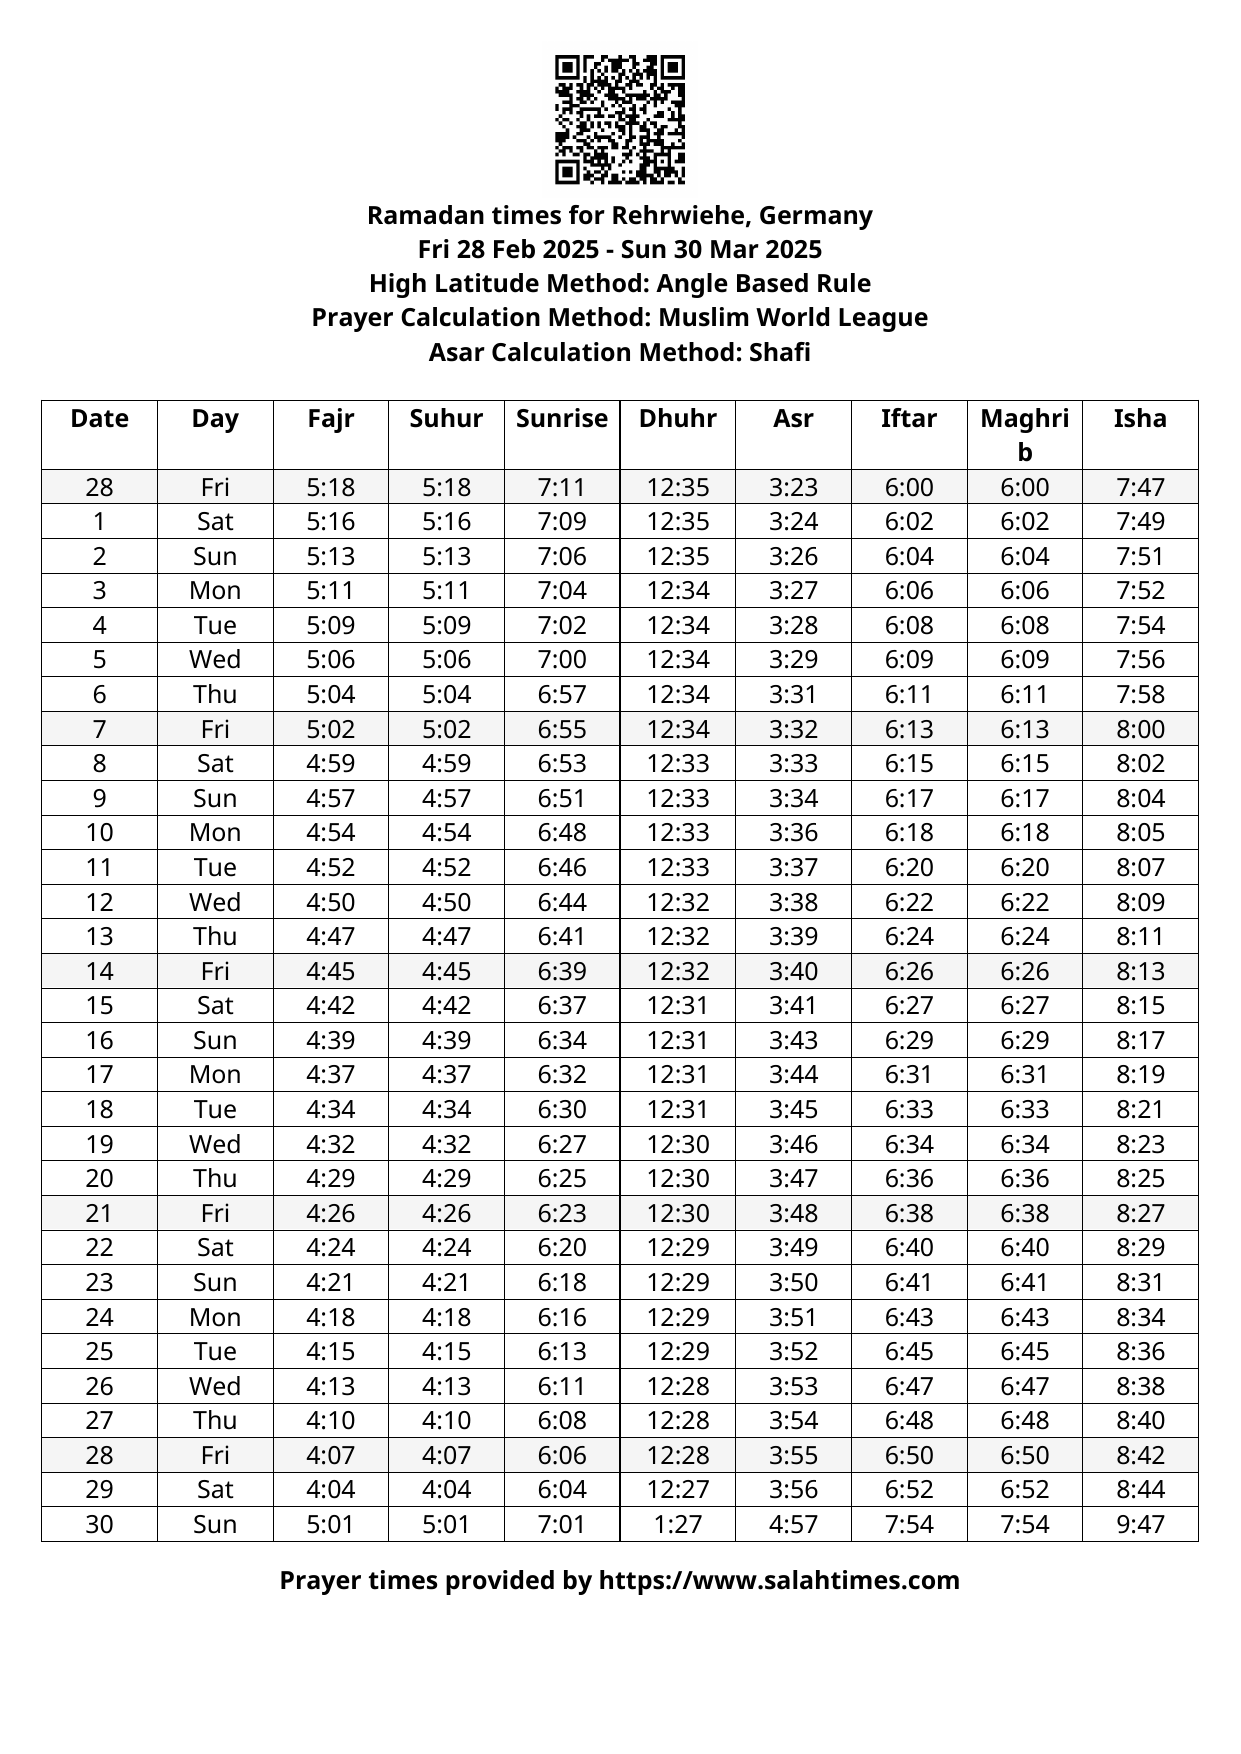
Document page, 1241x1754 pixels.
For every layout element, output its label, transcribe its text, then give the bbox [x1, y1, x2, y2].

table_cell 6:33 [968, 1092, 1082, 1126]
table_cell 6:37 [505, 989, 619, 1022]
table_cell 4:42 [389, 989, 504, 1022]
table_cell Mon [158, 816, 273, 849]
table_cell Sat [158, 1473, 273, 1506]
table_cell 6:40 [968, 1231, 1082, 1264]
table_cell 26 [42, 1369, 157, 1402]
table_cell 6:16 [505, 1300, 619, 1333]
table_cell 4:18 [389, 1300, 504, 1333]
table_cell 6:00 [852, 470, 967, 503]
table_cell 6:06 [968, 574, 1082, 607]
table_cell 7:01 [505, 1507, 619, 1541]
table_cell 6:09 [852, 643, 967, 676]
table_cell 4:04 [274, 1473, 388, 1506]
table_header Dhuhr [621, 401, 735, 469]
table_cell 6:47 [968, 1369, 1082, 1402]
table_cell 6:06 [505, 1438, 619, 1472]
table_cell 12:31 [621, 1023, 735, 1057]
table_cell 7:58 [1083, 677, 1198, 711]
table_cell Sun [158, 1507, 273, 1541]
table_cell 20 [42, 1161, 157, 1195]
table_cell 12:32 [621, 919, 735, 953]
table_cell 7:04 [505, 574, 619, 607]
table_cell 16 [42, 1023, 157, 1057]
table_cell 12:33 [621, 781, 735, 814]
table_cell 19 [42, 1127, 157, 1160]
table_header Asr [736, 401, 851, 469]
table_cell 6:48 [505, 816, 619, 849]
table_cell 6:27 [852, 989, 967, 1022]
table_cell 3 [42, 574, 157, 607]
table_cell Sun [158, 1265, 273, 1299]
table_cell 12:29 [621, 1334, 735, 1368]
table_cell 8:02 [1083, 746, 1198, 780]
table_cell 7:54 [1083, 608, 1198, 642]
table_cell 4:34 [274, 1092, 388, 1126]
table_cell 12:31 [621, 1058, 735, 1091]
table_cell Wed [158, 1369, 273, 1402]
table_cell 5:01 [389, 1507, 504, 1541]
table_cell 8:04 [1083, 781, 1198, 814]
table_cell 7:06 [505, 539, 619, 572]
table_cell 6:34 [852, 1127, 967, 1160]
table_cell 12:35 [621, 470, 735, 503]
table_header Isha [1083, 401, 1198, 469]
table_cell 6:52 [852, 1473, 967, 1506]
table_cell 6:30 [505, 1092, 619, 1126]
table_cell 12:34 [621, 677, 735, 711]
table_cell 6:26 [968, 954, 1082, 987]
table_cell 4:07 [274, 1438, 388, 1472]
table_cell 3:43 [736, 1023, 851, 1057]
table_cell 6:34 [505, 1023, 619, 1057]
table_cell 6:38 [852, 1196, 967, 1229]
table_cell 8:19 [1083, 1058, 1198, 1091]
table_cell 6:50 [852, 1438, 967, 1472]
table_cell 6:09 [968, 643, 1082, 676]
table_cell 4:50 [389, 885, 504, 918]
table_cell 5:06 [274, 643, 388, 676]
table_cell 4 [42, 608, 157, 642]
table_cell Fri [158, 470, 273, 503]
table_cell 12:30 [621, 1127, 735, 1160]
table_cell 3:23 [736, 470, 851, 503]
text Ramadan times for Rehrwiehe, Germany [42, 198, 1198, 232]
table_cell 12:28 [621, 1438, 735, 1472]
table_cell 6:11 [852, 677, 967, 711]
table_cell 7:09 [505, 504, 619, 538]
table_cell 4:59 [389, 746, 504, 780]
table_cell 3:36 [736, 816, 851, 849]
table_cell Fri [158, 954, 273, 987]
table_cell 3:32 [736, 712, 851, 745]
table_cell 3:48 [736, 1196, 851, 1229]
table_cell 6:43 [852, 1300, 967, 1333]
table_cell 6:27 [505, 1127, 619, 1160]
table_cell 7:51 [1083, 539, 1198, 572]
picture [542, 41, 699, 198]
table_cell 4:13 [274, 1369, 388, 1402]
table_cell 7:47 [1083, 470, 1198, 503]
table_cell 5 [42, 643, 157, 676]
table_cell 6:36 [968, 1161, 1082, 1195]
table_cell 6:53 [505, 746, 619, 780]
table_cell 4:45 [389, 954, 504, 987]
table_cell 12:34 [621, 608, 735, 642]
table_cell 12:29 [621, 1265, 735, 1299]
table_cell Sat [158, 1231, 273, 1264]
table_cell 8:17 [1083, 1023, 1198, 1057]
table_cell 6 [42, 677, 157, 711]
table_cell 8:09 [1083, 885, 1198, 918]
table_cell 3:44 [736, 1058, 851, 1091]
table_cell Sun [158, 1023, 273, 1057]
table_cell 6:18 [505, 1265, 619, 1299]
table_cell 4:24 [389, 1231, 504, 1264]
table_cell Sat [158, 504, 273, 538]
table_cell 6:45 [852, 1334, 967, 1368]
table_cell 6:50 [968, 1438, 1082, 1472]
table_cell 6:47 [852, 1369, 967, 1402]
table_cell 6:13 [505, 1334, 619, 1368]
table_cell 6:08 [505, 1404, 619, 1437]
table_cell 18 [42, 1092, 157, 1126]
text High Latitude Method: Angle Based Rule [42, 266, 1198, 300]
text Fri 28 Feb 2025 - Sun 30 Mar 2025 [42, 232, 1198, 266]
table_cell 5:16 [389, 504, 504, 538]
table_cell 5:11 [274, 574, 388, 607]
table_cell 8:42 [1083, 1438, 1198, 1472]
table_cell 12:27 [621, 1473, 735, 1506]
table_cell 27 [42, 1404, 157, 1437]
table_cell 7:54 [968, 1507, 1082, 1541]
table_cell 6:18 [968, 816, 1082, 849]
table_cell 30 [42, 1507, 157, 1541]
table_cell 24 [42, 1300, 157, 1333]
table_cell 3:26 [736, 539, 851, 572]
table_cell 7:54 [852, 1507, 967, 1541]
table_cell 6:38 [968, 1196, 1082, 1229]
table_cell 22 [42, 1231, 157, 1264]
table_cell 6:48 [852, 1404, 967, 1437]
table_cell 4:29 [389, 1161, 504, 1195]
table_cell 3:31 [736, 677, 851, 711]
table_cell 6:39 [505, 954, 619, 987]
table_cell 3:47 [736, 1161, 851, 1195]
table_cell 12:33 [621, 816, 735, 849]
table_cell 3:40 [736, 954, 851, 987]
table_cell Tue [158, 608, 273, 642]
table_cell 4:32 [389, 1127, 504, 1160]
table_cell 6:25 [505, 1161, 619, 1195]
table_cell Wed [158, 1127, 273, 1160]
table_cell Fri [158, 712, 273, 745]
table_cell Tue [158, 1334, 273, 1368]
table_cell 25 [42, 1334, 157, 1368]
table_cell 2 [42, 539, 157, 572]
table_cell 4:39 [274, 1023, 388, 1057]
table_cell 5:18 [274, 470, 388, 503]
table_cell 8:13 [1083, 954, 1198, 987]
table_cell 9:47 [1083, 1507, 1198, 1541]
table_cell 4:10 [274, 1404, 388, 1437]
text Prayer Calculation Method: Muslim World League [42, 300, 1198, 334]
table_cell 12:34 [621, 643, 735, 676]
table_cell 5:04 [389, 677, 504, 711]
table_cell Tue [158, 1092, 273, 1126]
table_cell Sun [158, 781, 273, 814]
table_cell Wed [158, 643, 273, 676]
table_cell 6:13 [852, 712, 967, 745]
table_cell 12:31 [621, 989, 735, 1022]
table_cell 8 [42, 746, 157, 780]
table_cell 8:23 [1083, 1127, 1198, 1160]
table_cell 5:02 [274, 712, 388, 745]
table_cell 3:38 [736, 885, 851, 918]
table_cell 8:15 [1083, 989, 1198, 1022]
table_cell Thu [158, 919, 273, 953]
table_cell 6:02 [968, 504, 1082, 538]
table_cell 4:18 [274, 1300, 388, 1333]
table_cell 5:13 [389, 539, 504, 572]
table_cell 8:29 [1083, 1231, 1198, 1264]
table_cell 7:00 [505, 643, 619, 676]
table_cell 3:33 [736, 746, 851, 780]
table_cell 5:16 [274, 504, 388, 538]
table_cell Mon [158, 1058, 273, 1091]
table_cell 1:27 [621, 1507, 735, 1541]
table_cell 6:43 [968, 1300, 1082, 1333]
table_cell 4:45 [274, 954, 388, 987]
table_cell 21 [42, 1196, 157, 1229]
table_cell 6:41 [852, 1265, 967, 1299]
table_cell 4:39 [389, 1023, 504, 1057]
table_cell 11 [42, 850, 157, 884]
table_cell 4:52 [389, 850, 504, 884]
table_header Iftar [852, 401, 967, 469]
table_cell 8:00 [1083, 712, 1198, 745]
table_cell 3:39 [736, 919, 851, 953]
table_cell 6:20 [505, 1231, 619, 1264]
table_cell 6:20 [852, 850, 967, 884]
table_cell 6:24 [968, 919, 1082, 953]
table_cell 7:49 [1083, 504, 1198, 538]
table_cell 3:46 [736, 1127, 851, 1160]
table_cell Thu [158, 1161, 273, 1195]
table_cell 5:09 [389, 608, 504, 642]
table_cell 5:01 [274, 1507, 388, 1541]
table_cell 3:51 [736, 1300, 851, 1333]
table_cell 14 [42, 954, 157, 987]
table_cell 5:13 [274, 539, 388, 572]
table_cell 3:34 [736, 781, 851, 814]
table_cell 4:57 [736, 1507, 851, 1541]
table_cell 6:44 [505, 885, 619, 918]
table_header Date [42, 401, 157, 469]
table_cell 6:34 [968, 1127, 1082, 1160]
table_cell 5:04 [274, 677, 388, 711]
table_cell 12:30 [621, 1161, 735, 1195]
table_cell 4:24 [274, 1231, 388, 1264]
table_cell 6:06 [852, 574, 967, 607]
table_cell 6:11 [968, 677, 1082, 711]
table_cell 10 [42, 816, 157, 849]
table_cell 4:21 [389, 1265, 504, 1299]
table_cell 3:50 [736, 1265, 851, 1299]
table_cell 6:27 [968, 989, 1082, 1022]
table_cell 6:46 [505, 850, 619, 884]
table_cell 6:15 [968, 746, 1082, 780]
table_cell 4:57 [389, 781, 504, 814]
table_cell 5:06 [389, 643, 504, 676]
table_cell 4:15 [389, 1334, 504, 1368]
table_header Day [158, 401, 273, 469]
table_cell 6:36 [852, 1161, 967, 1195]
table_cell 12:35 [621, 504, 735, 538]
table_cell 6:08 [968, 608, 1082, 642]
table_cell 3:28 [736, 608, 851, 642]
table_header Suhur [389, 401, 504, 469]
table_cell 12:29 [621, 1231, 735, 1264]
table_cell 8:38 [1083, 1369, 1198, 1402]
table_cell 6:41 [968, 1265, 1082, 1299]
table_cell 4:37 [274, 1058, 388, 1091]
table_cell 6:41 [505, 919, 619, 953]
table_cell 6:51 [505, 781, 619, 814]
table_cell 3:55 [736, 1438, 851, 1472]
table_cell 6:22 [852, 885, 967, 918]
table_cell 12:34 [621, 574, 735, 607]
table_cell 3:49 [736, 1231, 851, 1264]
table_cell Fri [158, 1438, 273, 1472]
table_cell 3:54 [736, 1404, 851, 1437]
table_cell 4:07 [389, 1438, 504, 1472]
table_cell 4:34 [389, 1092, 504, 1126]
table_cell 6:22 [968, 885, 1082, 918]
table_cell 12 [42, 885, 157, 918]
table_cell 4:59 [274, 746, 388, 780]
table_cell 8:25 [1083, 1161, 1198, 1195]
table_cell 12:33 [621, 746, 735, 780]
table_cell Mon [158, 1300, 273, 1333]
table_cell 8:36 [1083, 1334, 1198, 1368]
table_cell 12:28 [621, 1404, 735, 1437]
table_cell Tue [158, 850, 273, 884]
table_cell 6:20 [968, 850, 1082, 884]
table_cell 6:04 [852, 539, 967, 572]
table_cell Fri [158, 1196, 273, 1229]
table_cell 28 [42, 470, 157, 503]
table_cell 12:31 [621, 1092, 735, 1126]
table_cell 4:57 [274, 781, 388, 814]
table_cell 8:11 [1083, 919, 1198, 953]
table_cell 12:35 [621, 539, 735, 572]
table_cell 6:02 [852, 504, 967, 538]
table_cell 3:45 [736, 1092, 851, 1126]
table_cell Thu [158, 677, 273, 711]
table_cell 6:17 [852, 781, 967, 814]
table_cell 3:41 [736, 989, 851, 1022]
table_cell 6:04 [505, 1473, 619, 1506]
table_header Sunrise [505, 401, 619, 469]
table_cell 7:52 [1083, 574, 1198, 607]
table_cell 12:30 [621, 1196, 735, 1229]
table_cell 6:32 [505, 1058, 619, 1091]
table_cell 4:04 [389, 1473, 504, 1506]
table_cell 6:29 [852, 1023, 967, 1057]
table_cell 6:31 [852, 1058, 967, 1091]
table_cell 6:31 [968, 1058, 1082, 1091]
table_cell 7:56 [1083, 643, 1198, 676]
table_cell 3:24 [736, 504, 851, 538]
table_cell 12:34 [621, 712, 735, 745]
table_cell 6:11 [505, 1369, 619, 1402]
table_cell 8:44 [1083, 1473, 1198, 1506]
table_cell 12:32 [621, 885, 735, 918]
table_cell 15 [42, 989, 157, 1022]
table_cell 23 [42, 1265, 157, 1299]
table_cell 6:26 [852, 954, 967, 987]
text Asar Calculation Method: Shafi [42, 334, 1198, 368]
table_cell 12:29 [621, 1300, 735, 1333]
table_cell 5:11 [389, 574, 504, 607]
table_cell 3:27 [736, 574, 851, 607]
table_cell 8:40 [1083, 1404, 1198, 1437]
table_cell 8:21 [1083, 1092, 1198, 1126]
table_cell 6:04 [968, 539, 1082, 572]
table_cell 4:13 [389, 1369, 504, 1402]
table_cell 4:10 [389, 1404, 504, 1437]
table_cell Thu [158, 1404, 273, 1437]
table_cell 3:53 [736, 1369, 851, 1402]
table_cell Mon [158, 574, 273, 607]
table_cell 6:33 [852, 1092, 967, 1126]
table_cell 5:02 [389, 712, 504, 745]
table_cell 5:09 [274, 608, 388, 642]
table_cell 4:29 [274, 1161, 388, 1195]
table_cell 4:47 [274, 919, 388, 953]
table_cell Wed [158, 885, 273, 918]
table_cell 3:52 [736, 1334, 851, 1368]
table_cell 6:24 [852, 919, 967, 953]
table_cell 4:15 [274, 1334, 388, 1368]
table_cell 6:48 [968, 1404, 1082, 1437]
table_cell 6:18 [852, 816, 967, 849]
table_cell 6:23 [505, 1196, 619, 1229]
table_header Fajr [274, 401, 388, 469]
table_cell 4:26 [389, 1196, 504, 1229]
table_cell 4:50 [274, 885, 388, 918]
table_cell 8:27 [1083, 1196, 1198, 1229]
table_cell 7:02 [505, 608, 619, 642]
table_cell 4:52 [274, 850, 388, 884]
table_cell 6:57 [505, 677, 619, 711]
table_cell 7 [42, 712, 157, 745]
table_cell 3:56 [736, 1473, 851, 1506]
table_cell 4:47 [389, 919, 504, 953]
table_cell 8:31 [1083, 1265, 1198, 1299]
table_cell 9 [42, 781, 157, 814]
table_cell 4:37 [389, 1058, 504, 1091]
table_cell 12:28 [621, 1369, 735, 1402]
table_cell 7:11 [505, 470, 619, 503]
table_cell 3:37 [736, 850, 851, 884]
table_cell 4:42 [274, 989, 388, 1022]
table_cell 4:54 [389, 816, 504, 849]
table_cell 6:55 [505, 712, 619, 745]
table_cell 6:52 [968, 1473, 1082, 1506]
table_cell 13 [42, 919, 157, 953]
text Prayer times provided by https://www.salahtimes.com [42, 1563, 1198, 1597]
table_cell 8:07 [1083, 850, 1198, 884]
table_cell 5:18 [389, 470, 504, 503]
table_cell Sun [158, 539, 273, 572]
table_cell 12:32 [621, 954, 735, 987]
table_header Maghrib [968, 401, 1082, 469]
table_cell 6:13 [968, 712, 1082, 745]
table_cell 6:40 [852, 1231, 967, 1264]
table_cell 4:54 [274, 816, 388, 849]
table_cell 12:33 [621, 850, 735, 884]
table_cell 8:05 [1083, 816, 1198, 849]
table_cell 6:29 [968, 1023, 1082, 1057]
table_cell 8:34 [1083, 1300, 1198, 1333]
table_cell Sat [158, 989, 273, 1022]
table_cell 6:15 [852, 746, 967, 780]
table_cell 3:29 [736, 643, 851, 676]
table_cell 6:00 [968, 470, 1082, 503]
table_cell 17 [42, 1058, 157, 1091]
table_cell 1 [42, 504, 157, 538]
table_cell 29 [42, 1473, 157, 1506]
table_cell Sat [158, 746, 273, 780]
table_cell 4:32 [274, 1127, 388, 1160]
table_cell 6:08 [852, 608, 967, 642]
table_cell 6:17 [968, 781, 1082, 814]
table_cell 28 [42, 1438, 157, 1472]
table_cell 6:45 [968, 1334, 1082, 1368]
table_cell 4:21 [274, 1265, 388, 1299]
table_cell 4:26 [274, 1196, 388, 1229]
